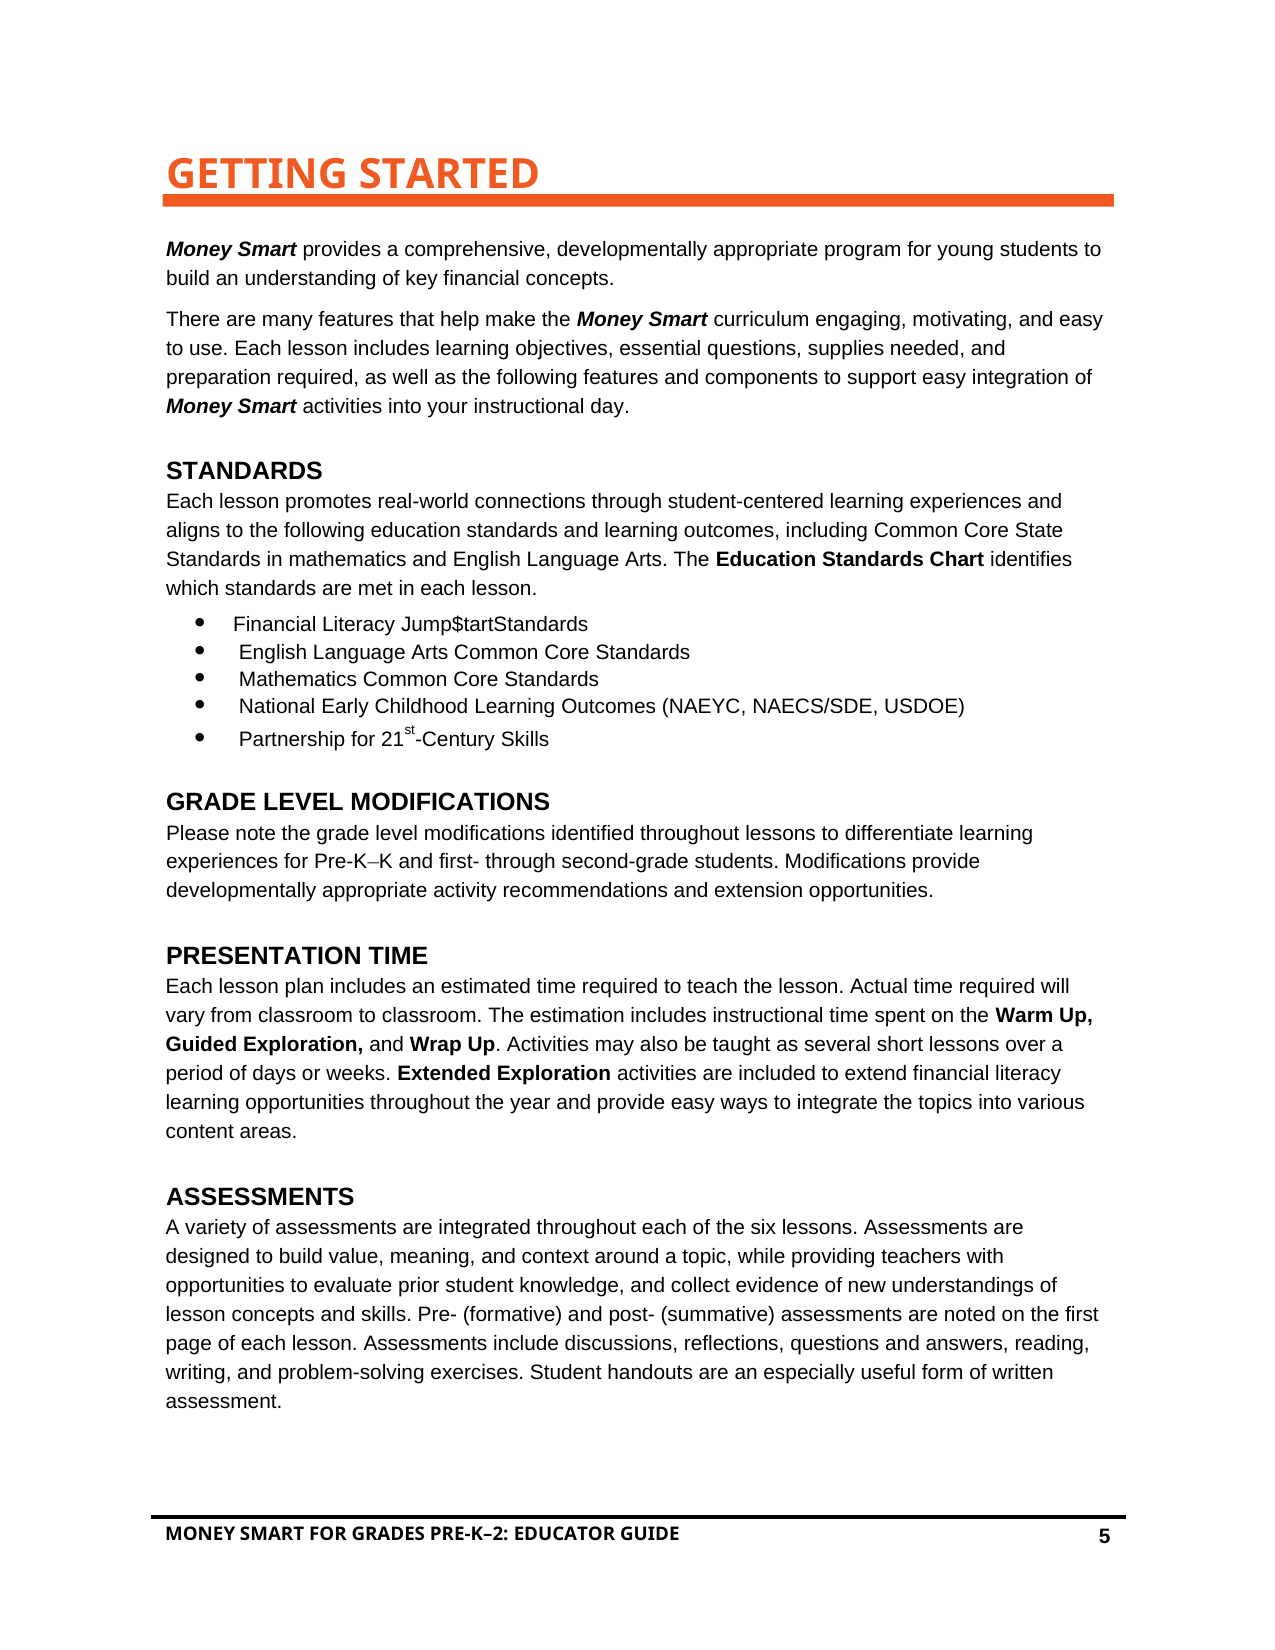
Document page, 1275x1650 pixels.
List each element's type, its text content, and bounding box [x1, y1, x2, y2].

text Each lesson promotes real-world connections through student-centered learning experiences and aligns to the following education standards and learning outcomes, including Common Core State Standards in mathematics and English Language Arts. The Education Standards Chart identifies which standards are met in each lesson. [166, 489, 1076, 600]
list Mathematics Common Core Standards [195, 667, 1139, 692]
text Each lesson plan includes an estimated time required to teach the lesson. Actual time required will vary from classroom to classroom. The estimation includes instructional time spent on the Warm Up, Guided Exploration, and Wrap Up. Activities may also be taught as several short lessons over a period of days or weeks. Extended Exploration activities are included to extend financial literacy learning opportunities throughout the year and provide easy ways to integrate the topics into various content areas. [165, 974, 1104, 1143]
text Please note the grade level modifications identified throughout lessons to differentiate learning experiences for Pre-K–K and first- through second-grade students. Modifications provide developmentally appropriate activity recommendations and extension opportunities. [166, 820, 1124, 902]
list English Language Arts Common Core Standards [195, 639, 1139, 664]
text GRADE LEVEL MODIFICATIONS [166, 787, 1124, 816]
text There are many features that help make the Money Smart curriculum engaging, motivating, and easy to use. Each lesson includes learning objectives, essential questions, supplies needed, and preparation required, as well as the following features and components to support easy integration of Money Smart activities into your instructional day. [166, 307, 1106, 418]
text Money Smart provides a comprehensive, developmentally appropriate program for young students to build an understanding of key financial concepts. [166, 236, 1124, 289]
list National Early Childhood Learning Outcomes (NAEYC, NAECS/SDE, USDOE) [195, 694, 1139, 719]
text STANDARDS [166, 456, 1124, 485]
list Financial Literacy Jump$tartStandards [195, 612, 1139, 637]
text ASSESSMENTS [166, 1181, 1124, 1210]
subtitle GETTING STARTED [166, 146, 1124, 200]
text MONEY SMART FOR GRADES PRE-K–2: EDUCATOR GUIDE 5 [165, 1512, 1139, 1548]
text A variety of assessments are integrated throughout each of the six lessons. Assessments are designed to build value, meaning, and context around a topic, while providing teachers with opportunities to evaluate prior student knowledge, and collect evidence of new understandings of lesson concepts and skills. Pre- (formative) and post- (summative) assessments are noted on the first page of each lesson. Assessments include discussions, reflections, questions and answers, reading, writing, and problem-solving exercises. Student handouts are an especially useful form of written assessment. [165, 1215, 1102, 1412]
text PRESENTATION TIME [166, 941, 1124, 969]
list Partnership for 21st-Century Skills [195, 722, 1139, 752]
